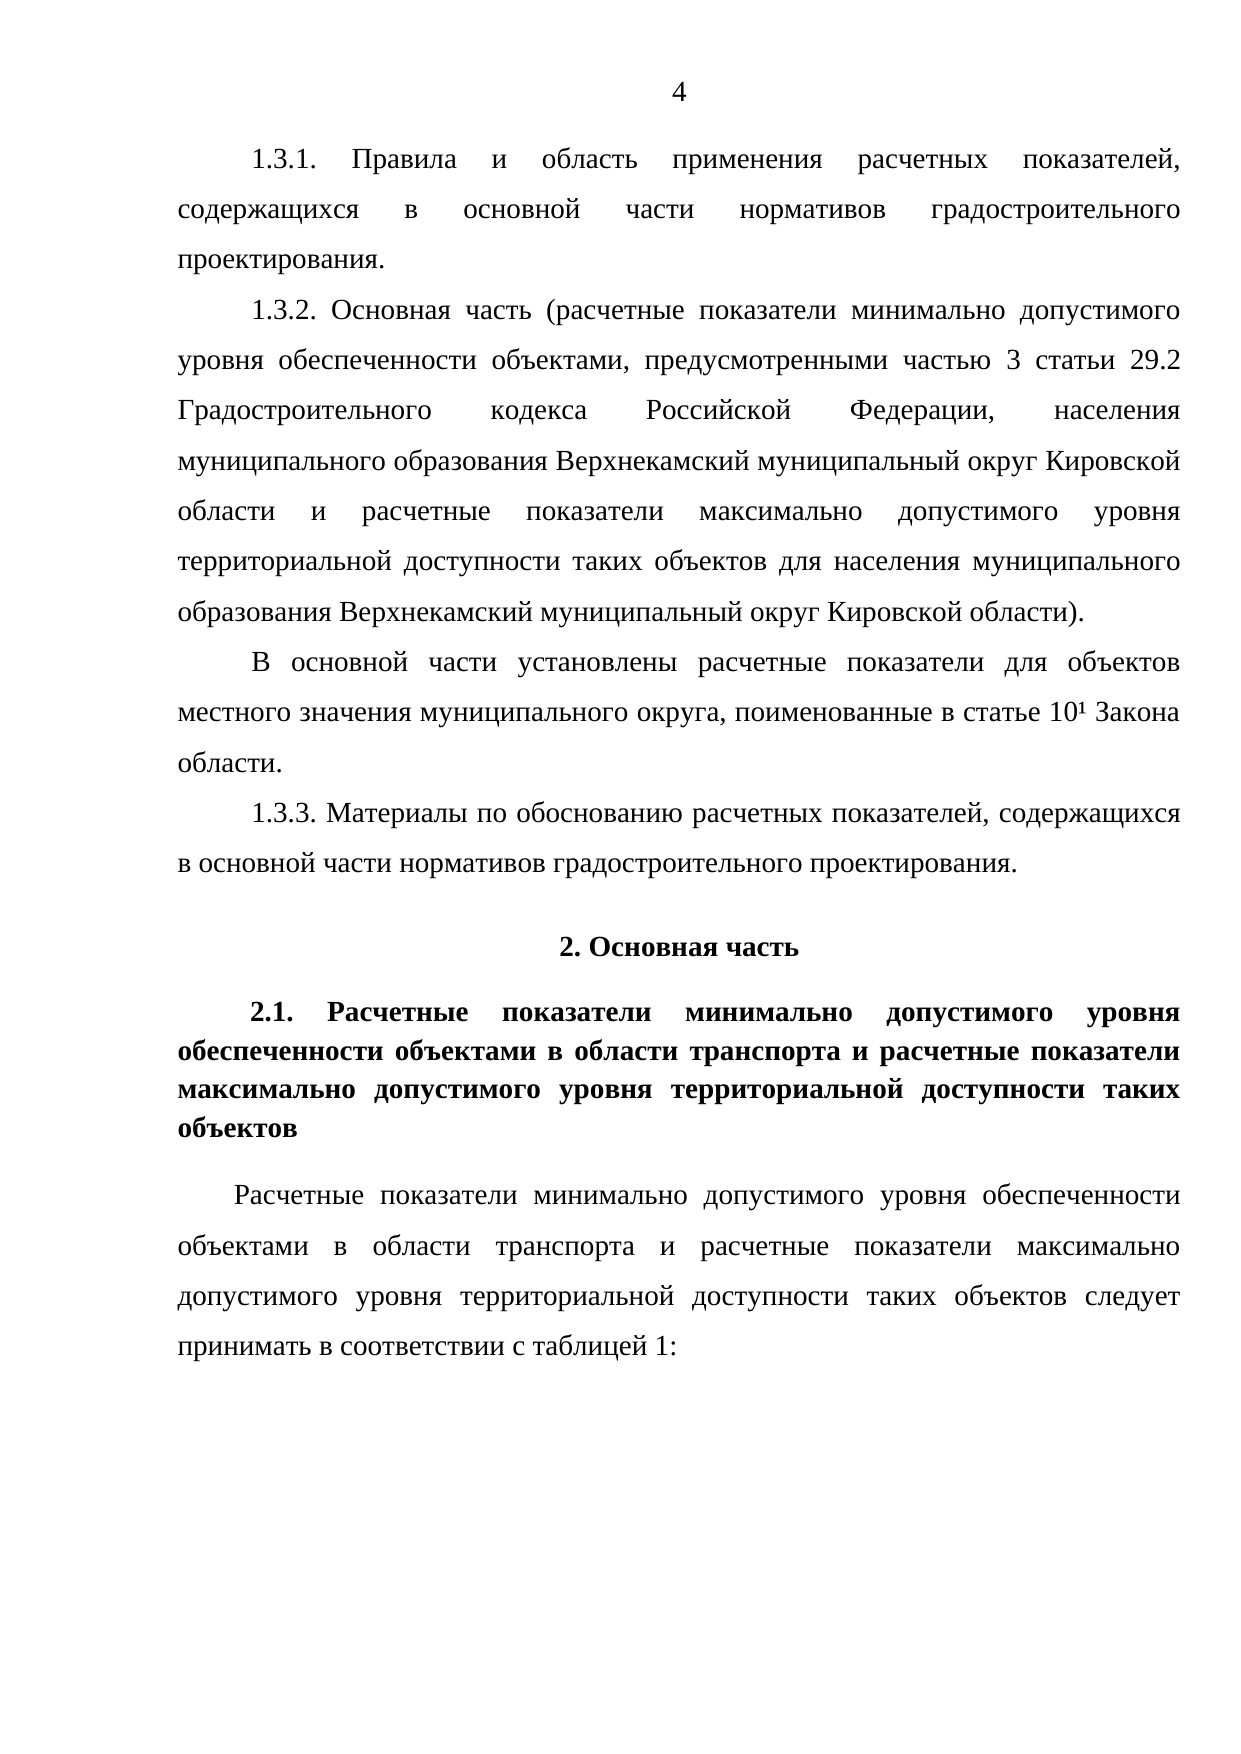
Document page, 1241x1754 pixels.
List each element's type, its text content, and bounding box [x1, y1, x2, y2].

text 1.3.3. Материалы по обоснованию расчетных показателей, содержащихся в основной части нормативов градостроительного проектирования. [177, 795, 1181, 879]
text 1.3.2. Основная часть (расчетные показатели минимально допустимого уровня обеспеченности объектами, предусмотренными частью 3 статьи 29.2 Градостроительного кодекса Российской Федерации, населения муниципального образования Верхнекамский муниципальный округ Кировской области и расчетные показатели максимально допустимого уровня территориальной доступности таких объектов для населения муниципального образования Верхнекамский муниципальный округ Кировской области). [177, 292, 1181, 627]
text 2. Основная часть [177, 929, 1181, 963]
text В основной части установлены расчетные показатели для объектов местного значения муниципального округа, поименованные в статье 10¹ Закона области. [177, 644, 1181, 778]
text Расчетные показатели минимально допустимого уровня обеспеченности объектами в области транспорта и расчетные показатели максимально допустимого уровня территориальной доступности таких объектов следует принимать в соответствии с таблицей 1: [177, 1177, 1181, 1362]
text 2.1. Расчетные показатели минимально допустимого уровня обеспеченности объектами в области транспорта и расчетные показатели максимально допустимого уровня территориальной доступности таких объектов [177, 994, 1181, 1143]
text 1.3.1. Правила и область применения расчетных показателей, содержащихся в основной части нормативов градостроительного проектирования. [177, 141, 1181, 275]
